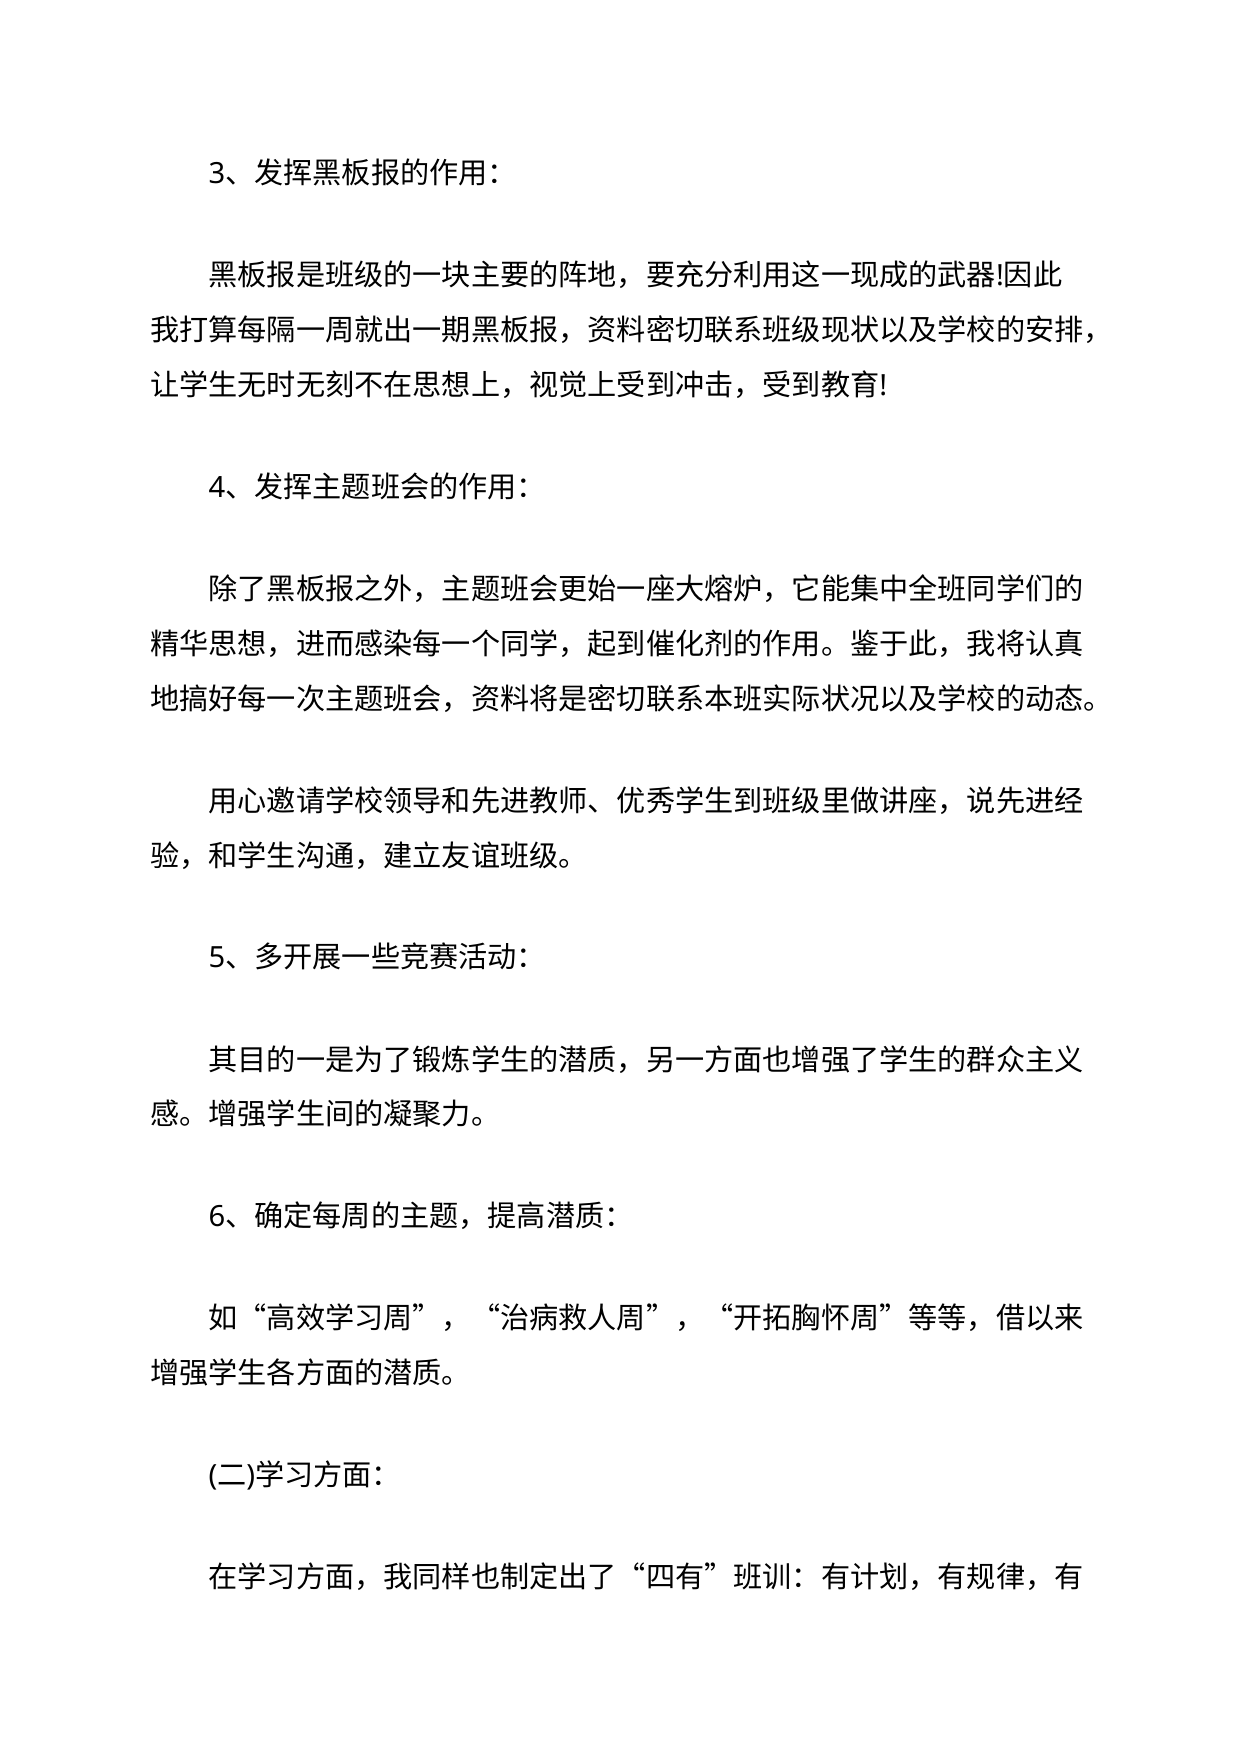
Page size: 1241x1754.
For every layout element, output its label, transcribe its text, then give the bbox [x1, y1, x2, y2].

text 其目的一是为了锻炼学生的潜质，另一方面也增强了学生的群众主义感。增强学生间的凝聚力。 [150, 1036, 1090, 1133]
text 用心邀请学校领导和先进教师、优秀学生到班级里做讲座，说先进经验，和学生沟通，建立友谊班级。 [150, 777, 1090, 874]
text 黑板报是班级的一块主要的阵地，要充分利用这一现成的武器!因此我打算每隔一周就出一期黑板报，资料密切联系班级现状以及学校的安排，让学生无时无刻不在思想上，视觉上受到冲击，受到教育! [150, 252, 1090, 404]
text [150, 1553, 1090, 1596]
text 如“高效学习周”，“治病救人周”，“开拓胸怀周”等等，借以来增强学生各方面的潜质。 [150, 1295, 1090, 1392]
text 除了黑板报之外，主题班会更始一座大熔炉，它能集中全班同学们的精华思想，进而感染每一个同学，起到催化剂的作用。鉴于此，我将认真地搞好每一次主题班会，资料将是密切联系本班实际状况以及学校的动态。 [150, 566, 1090, 718]
text 4、发挥主题班会的作用： [150, 464, 1090, 506]
text 3、发挥黑板报的作用： [150, 150, 1090, 192]
text 5、多开展一些竞赛活动： [150, 934, 1090, 976]
text 6、确定每周的主题，提高潜质： [150, 1193, 1090, 1235]
text (二)学习方面： [150, 1451, 1090, 1494]
